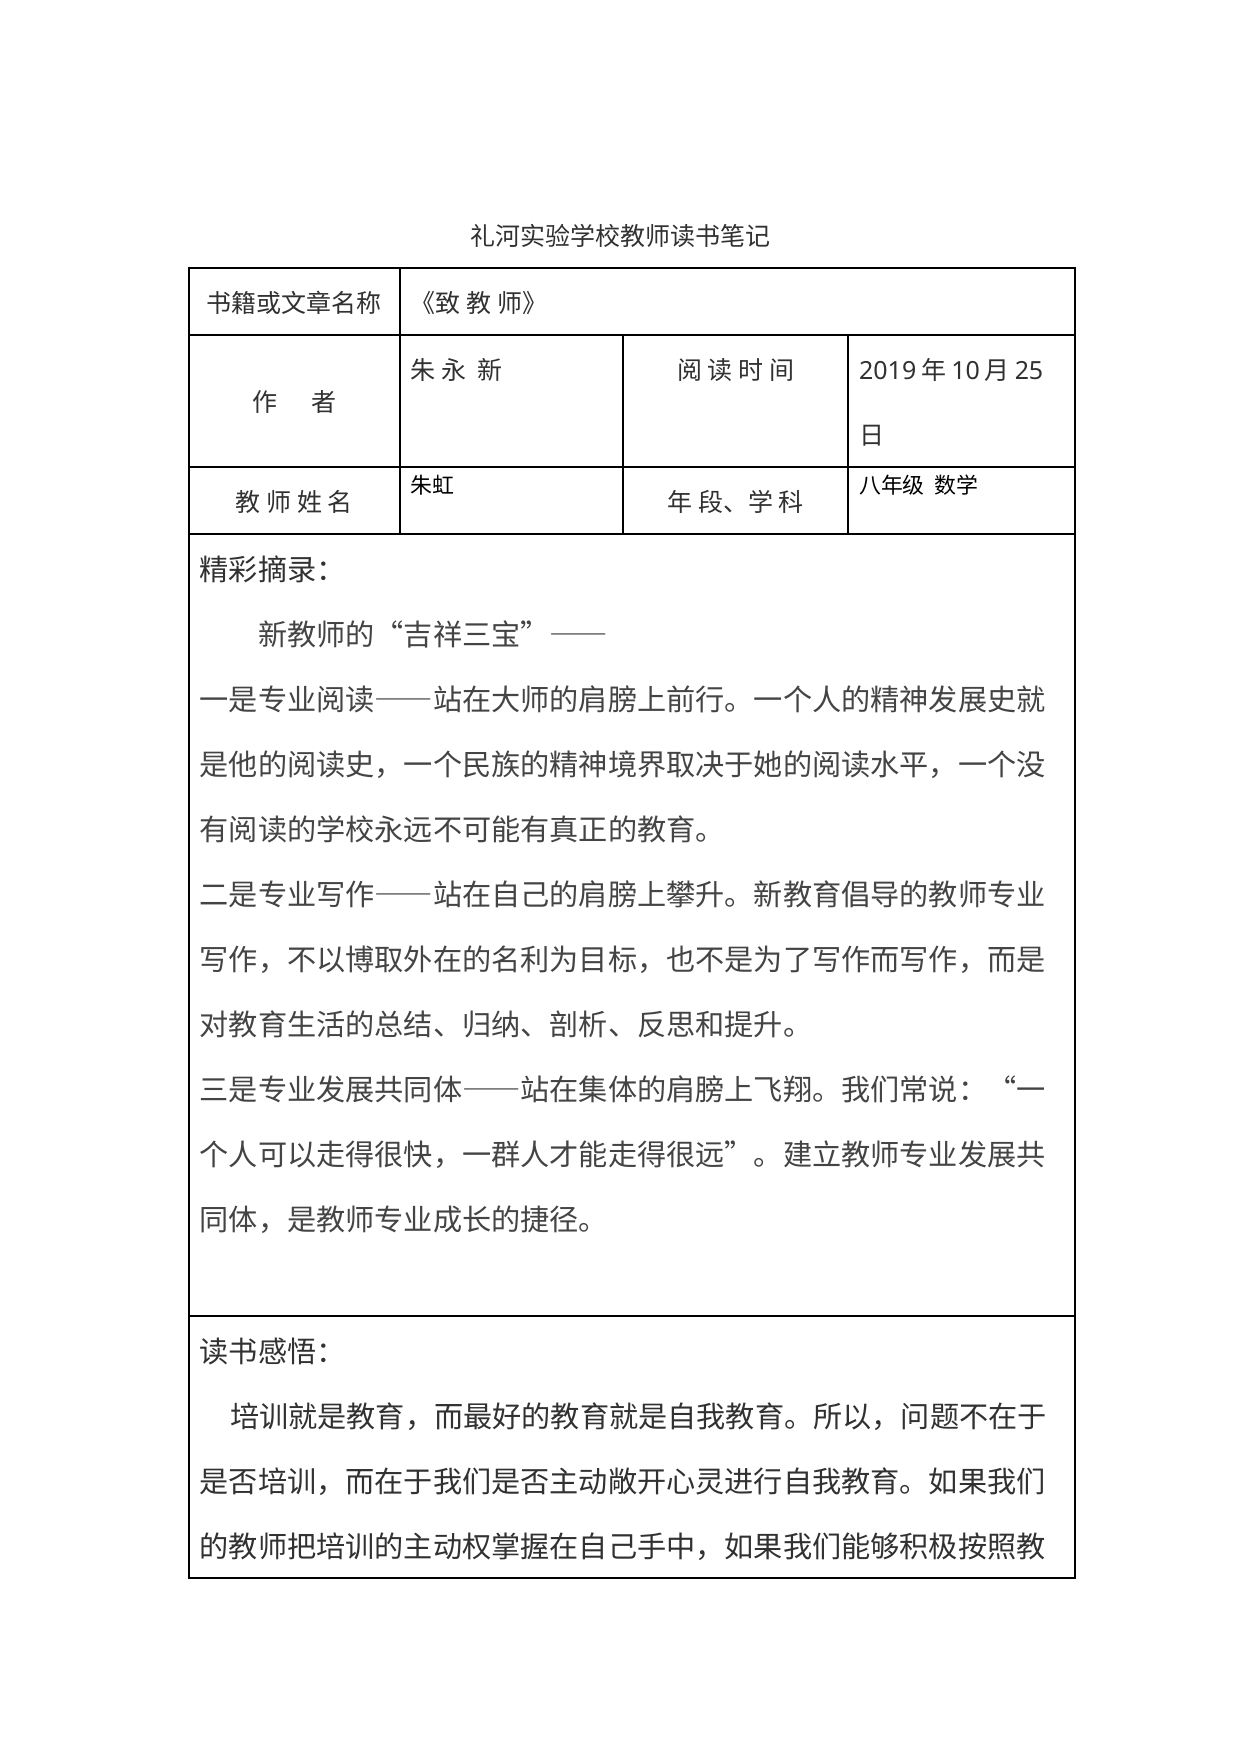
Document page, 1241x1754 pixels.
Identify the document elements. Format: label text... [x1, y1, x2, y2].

table_cell 作 者 [190, 336, 399, 466]
table_cell 教 师 姓 名 [190, 468, 399, 533]
table_cell 精彩摘录： 新教师的“吉祥三宝”—— 一是专业阅读——站在大师的肩膀上前行。一个人的精神发展史就是他的阅读史，一个民族的精神境界取决于她的阅读水平，一个没有阅读的学校永远不可能有真正的教育。 二是专业写作——站在自己的肩膀上攀升。新教育倡导的教师专业写作，不以博取外在的名利为目标，也不是为了写作而写作，而是对教育生活的总结、归纳、剖析、反思和提升。 三是专业发展共同体——站在集体的肩膀上飞翔。我们常说：“一个人可以走得很快，一群人才能走得很远”。建立教师专业发展共同体，是教师专业成长的捷径。 [190, 535, 1074, 1315]
table_header 《致 教 师》 [401, 269, 1074, 334]
table_cell 年 段、学 科 [624, 468, 847, 533]
table_cell 八年级 数学 [849, 468, 1074, 533]
table_cell 朱 永 新 [401, 336, 622, 466]
table_header 书籍或文章名称 [190, 269, 399, 334]
table_cell 阅 读 时 间 [624, 336, 847, 466]
table_cell 朱虹 [401, 468, 622, 533]
table_cell 2019年10月25日 [849, 336, 1074, 466]
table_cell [190, 1317, 1074, 1577]
text 礼河实验学校教师读书笔记 [187, 202, 1053, 267]
